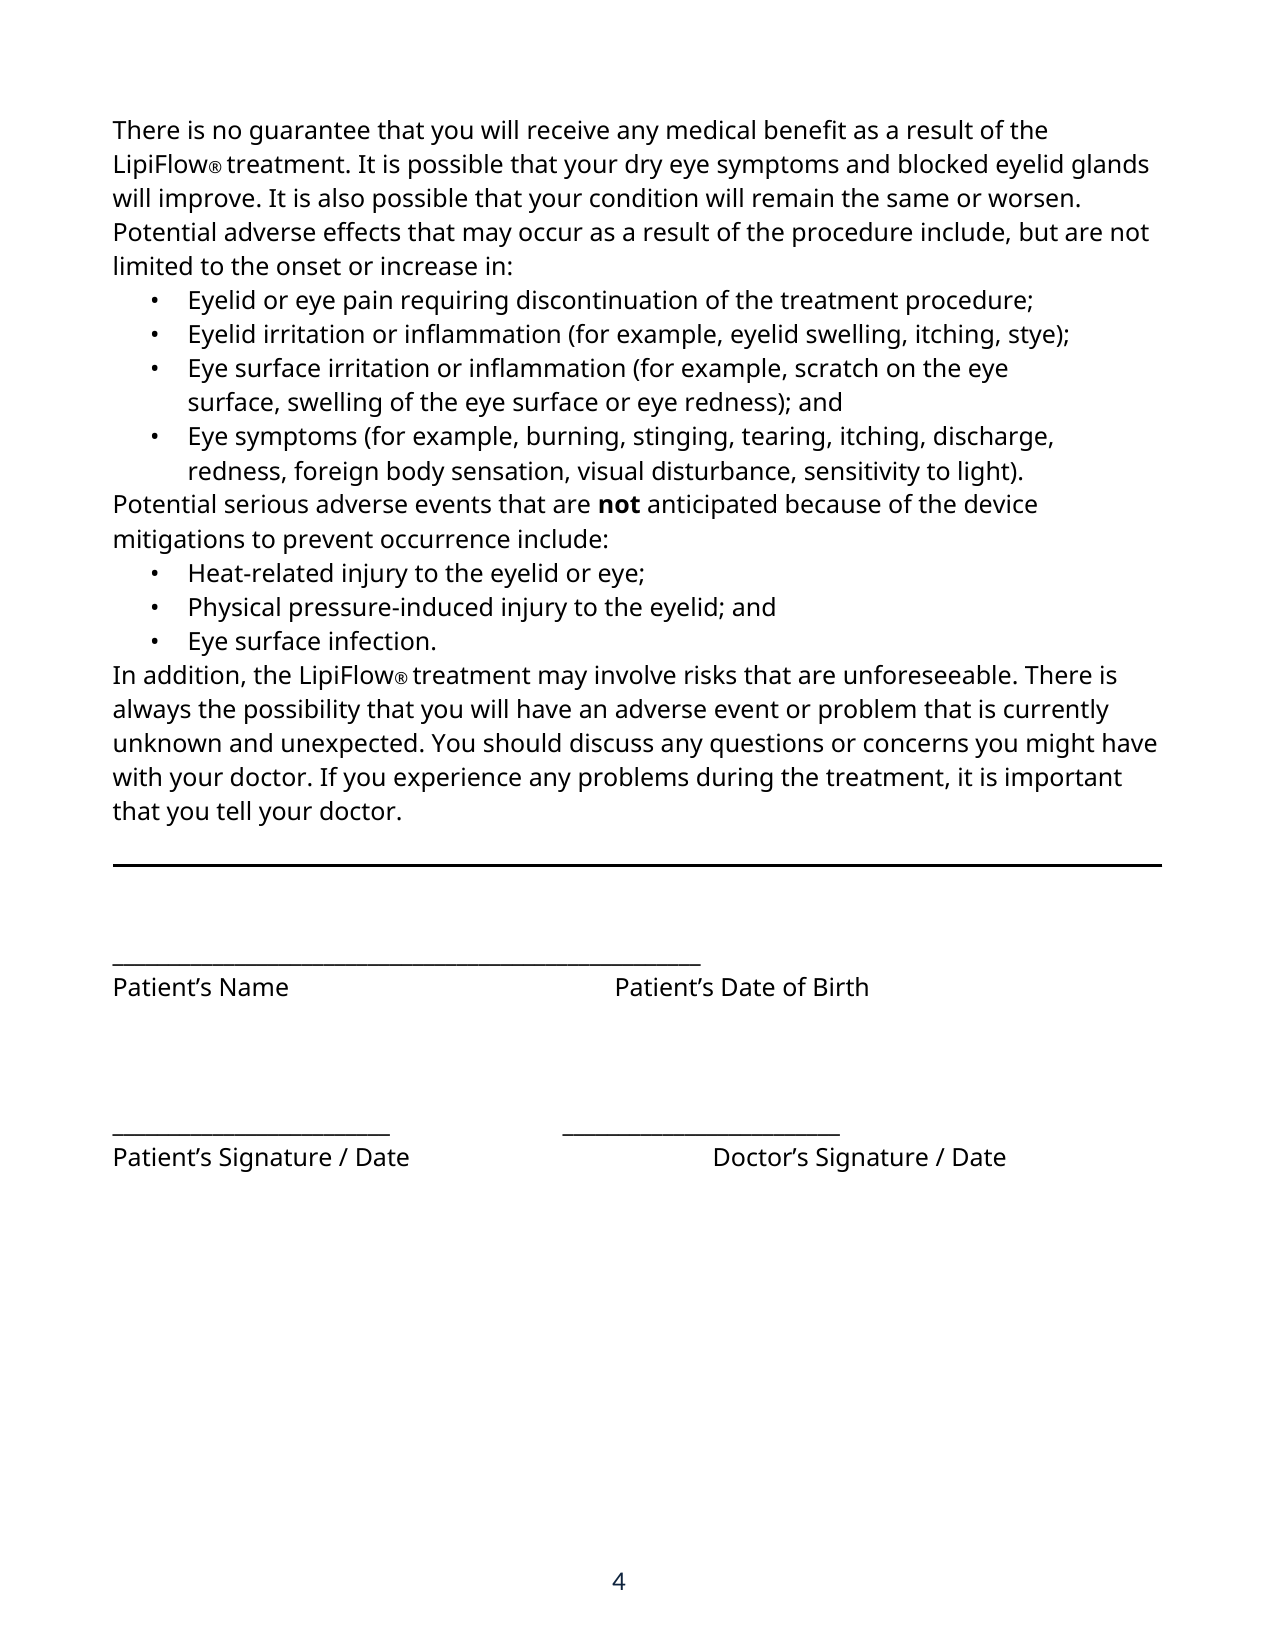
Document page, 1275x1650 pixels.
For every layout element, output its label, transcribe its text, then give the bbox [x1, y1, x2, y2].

text Potential adverse effects that may occur as a result of the procedure include, but are not limited to the onset or increase in: [112, 215, 1162, 283]
list Eye surface irritation or inflammation (for example, scratch on the eye [150, 351, 1162, 385]
text Patient’s Signature / Date Doctor’s Signature / Date [112, 1139, 1162, 1174]
list Eye symptoms (for example, burning, stinging, tearing, itching, discharge, [150, 419, 1162, 453]
list Eye surface infection. [150, 623, 1162, 657]
text mitigations to prevent occurrence include: [112, 521, 1162, 555]
text Potential serious adverse events that are not anticipated because of the device [112, 487, 1162, 521]
list Eyelid irritation or inflammation (for example, eyelid swelling, itching, stye); [150, 317, 1162, 351]
list Heat-related injury to the eyelid or eye; [150, 555, 1162, 589]
text _________________________ _________________________ [112, 1106, 1162, 1139]
text In addition, the LipiFlow® treatment may involve risks that are unforeseeable. There is always the possibility that you will have an adverse event or problem that is currently unknown and unexpected. You should discuss any questions or concerns you might have with your doctor. If you experience any problems during the treatment, it is important that you tell your doctor. [112, 657, 1162, 828]
list surface, swelling of the eye surface or eye redness); and [187, 385, 1162, 419]
text Patient’s Name Patient’s Date of Birth [112, 969, 1162, 1037]
text _____________________________________________________ [112, 935, 1162, 969]
list redness, foreign body sensation, visual disturbance, sensitivity to light). [187, 453, 1162, 487]
list Physical pressure-induced injury to the eyelid; and [150, 589, 1162, 623]
list Eyelid or eye pain requiring discontinuation of the treatment procedure; [150, 283, 1162, 317]
text There is no guarantee that you will receive any medical benefit as a result of the LipiFlow® treatment. It is possible that your dry eye symptoms and blocked eyelid glands will improve. It is also possible that your condition will remain the same or worsen. [112, 112, 1162, 215]
